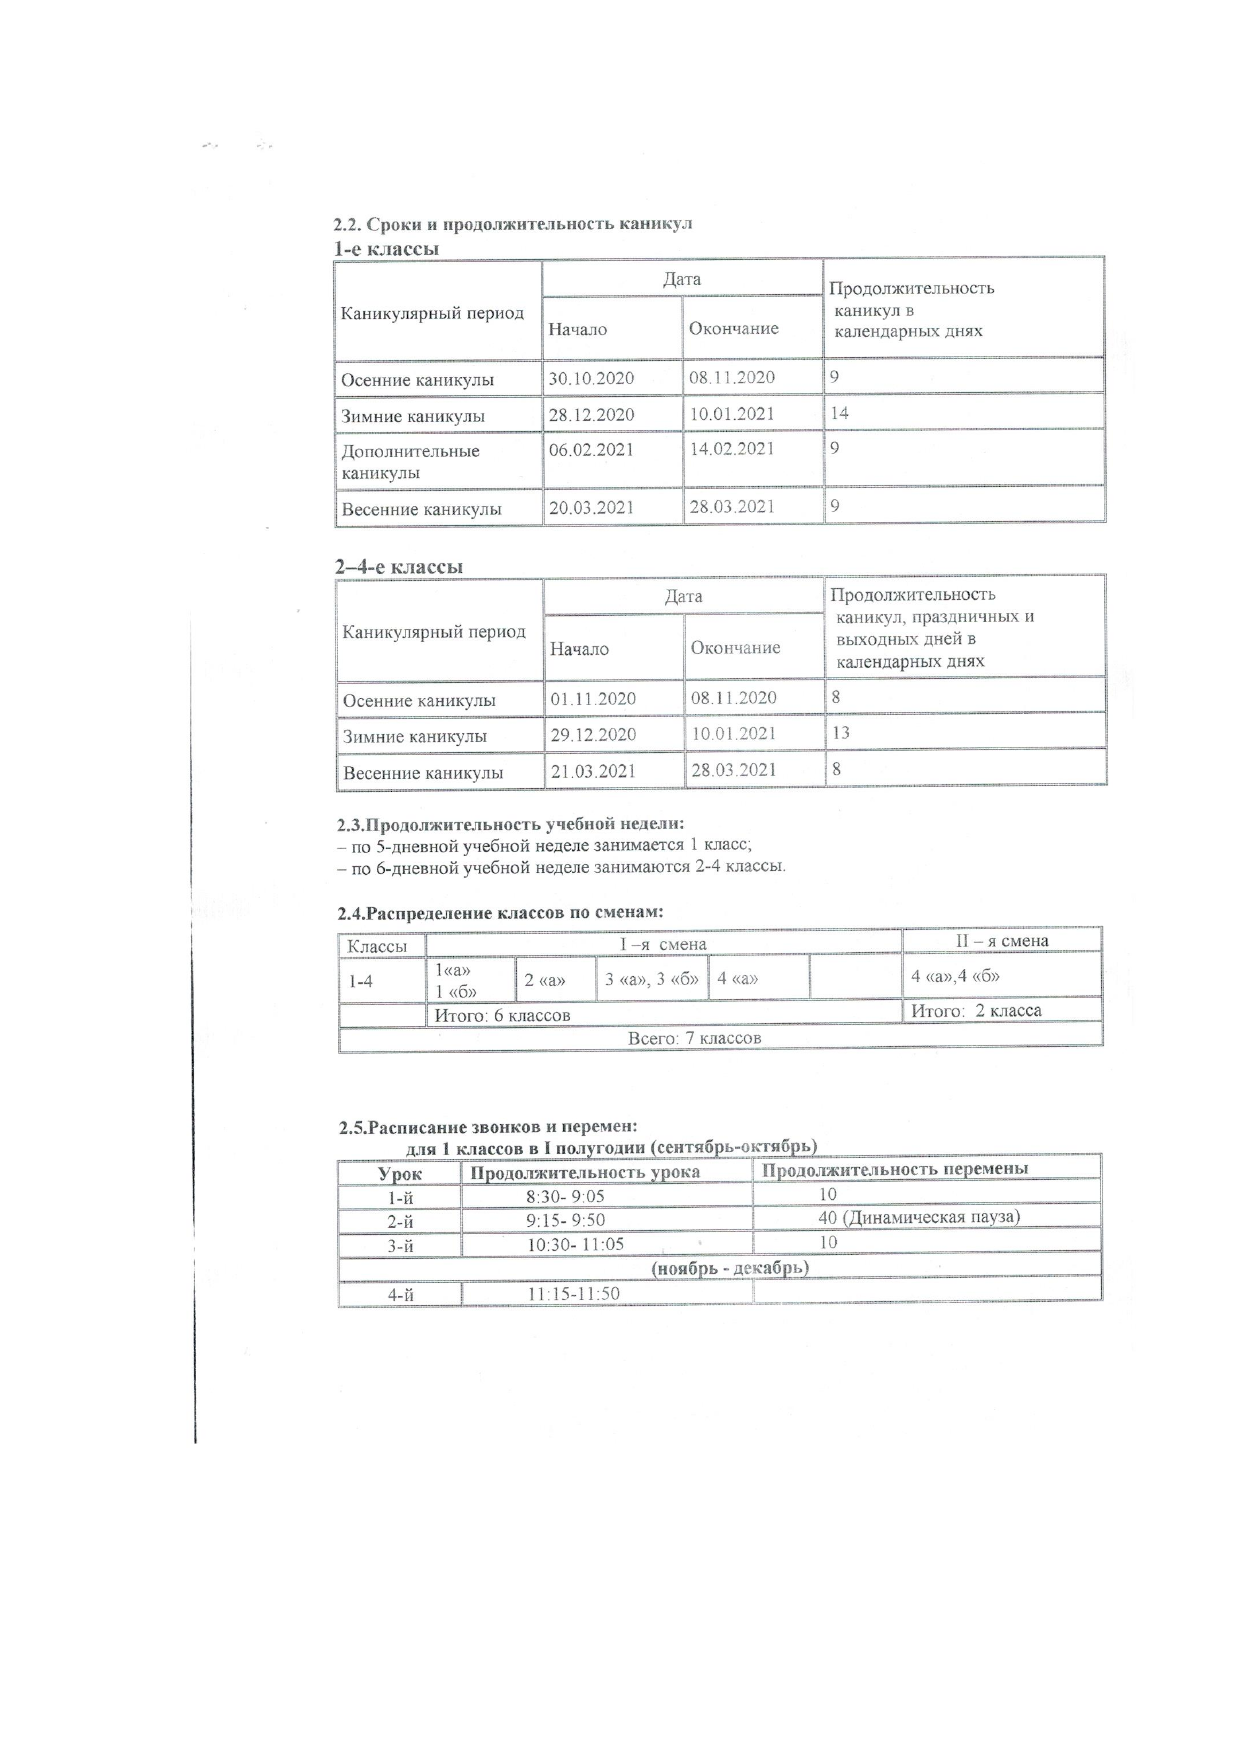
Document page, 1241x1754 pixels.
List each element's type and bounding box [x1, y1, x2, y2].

picture [177, 118, 1152, 1458]
